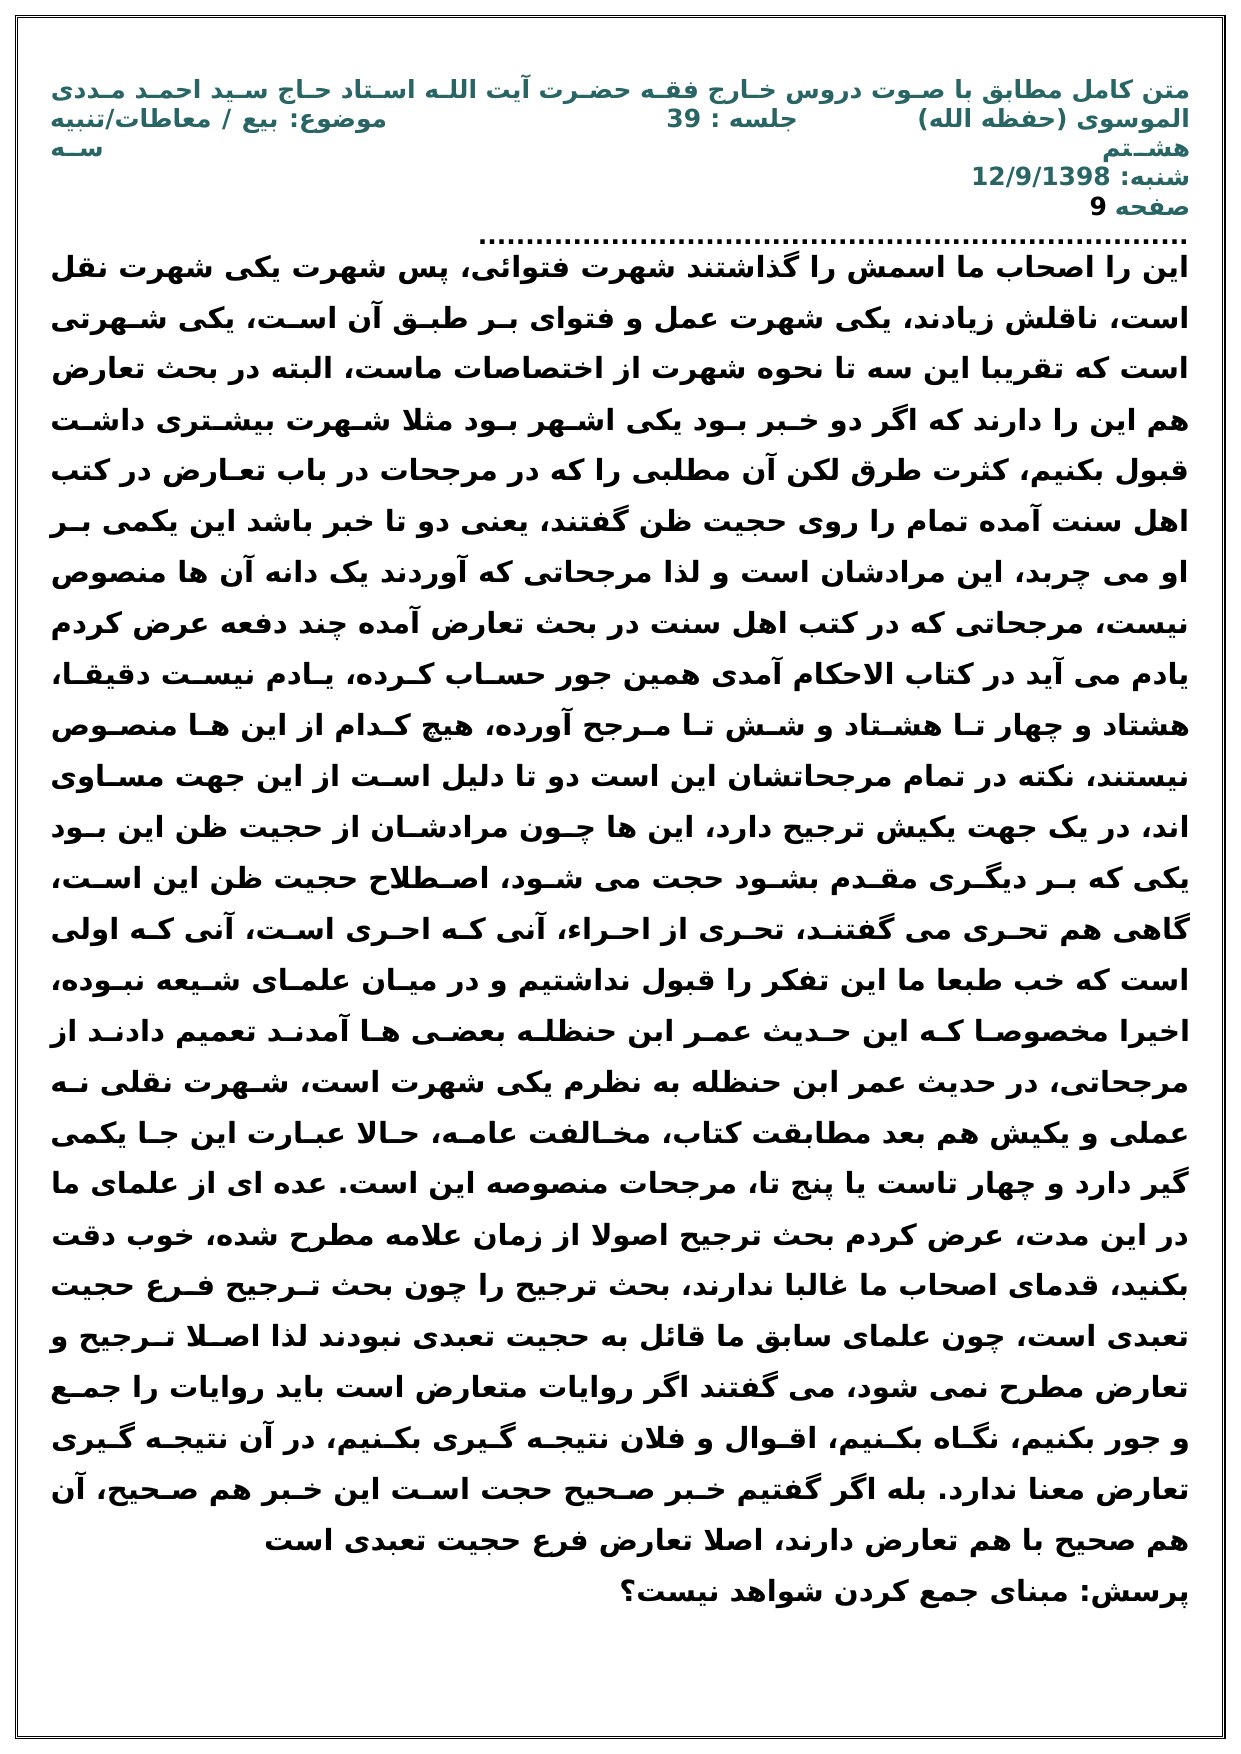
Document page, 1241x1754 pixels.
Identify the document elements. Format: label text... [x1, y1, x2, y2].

text پرسش: مبنای جمع کردن شواهد نیست؟ [50, 1574, 1190, 1608]
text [50, 250, 1190, 1557]
